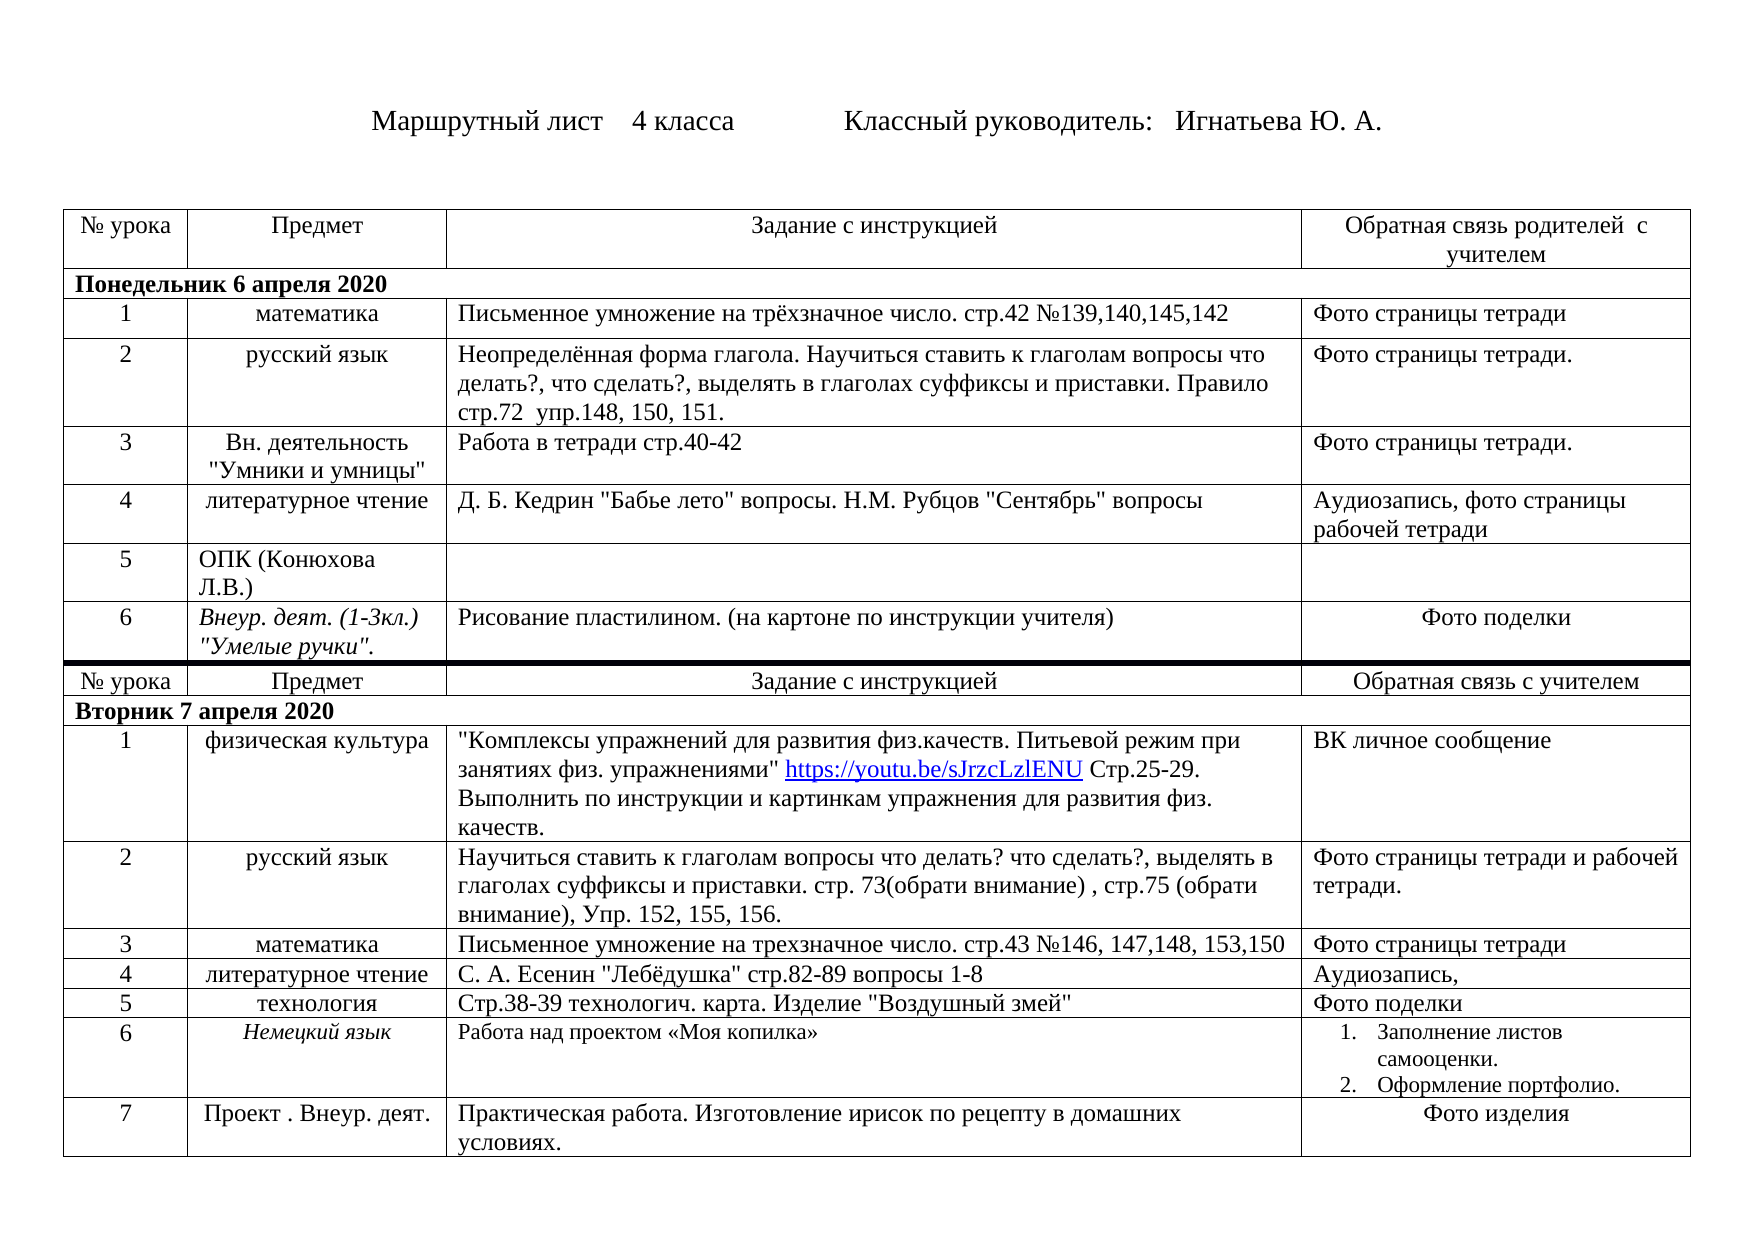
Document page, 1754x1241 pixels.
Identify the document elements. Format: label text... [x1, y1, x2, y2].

table_cell ОПК (Конюхова Л.В.) [188, 544, 446, 601]
table_cell Фото страницы тетради [1302, 929, 1690, 958]
table_cell Внеур. деят. (1-3кл.) "Умелые ручки". [188, 602, 446, 660]
table_cell Предмет [188, 666, 446, 695]
table_cell Фото страницы тетради. [1302, 339, 1690, 426]
table_cell Научиться ставить к глаголам вопросы что делать? что сделать?, выделять в глаголах суффиксы и приставки. стр. 73(обрати внимание) , стр.75 (обрати внимание), Упр. 152, 155, 156. [447, 842, 1301, 928]
table_cell 3 [64, 427, 187, 484]
table_cell Письменное умножение на трёхзначное число. стр.42 №139,140,145,142 [447, 299, 1301, 338]
table_cell Стр.38-39 технологич. карта. Изделие "Воздушный змей" [447, 989, 1301, 1017]
table_cell Фото поделки [1302, 602, 1690, 660]
table_cell Обратная связь с учителем [1302, 666, 1690, 695]
table_cell русский язык [188, 842, 446, 928]
table_cell математика [188, 929, 446, 958]
table_cell [447, 544, 1301, 601]
table_cell Проект . Внеур. деят. [188, 1098, 446, 1156]
table_cell 6 [64, 1018, 187, 1097]
table_cell Вн. деятельность "Умники и умницы" [188, 427, 446, 484]
table_cell 3 [64, 929, 187, 958]
table_cell русский язык [188, 339, 446, 426]
table_cell 1 [64, 299, 187, 338]
table_cell 1 [64, 726, 187, 841]
table_cell Работа над проектом «Моя копилка» [447, 1018, 1301, 1097]
table_cell Рисование пластилином. (на картоне по инструкции учителя) [447, 602, 1301, 660]
table_cell математика [188, 299, 446, 338]
table_cell Задание с инструкцией [447, 666, 1301, 695]
table_cell 6 [64, 602, 187, 660]
table_cell 5 [64, 544, 187, 601]
table_cell литературное чтение [188, 959, 446, 987]
table_cell 5 [64, 989, 187, 1017]
table_cell 2 [64, 842, 187, 928]
table_cell 2 [64, 339, 187, 426]
table_cell Д. Б. Кедрин "Бабье лето" вопросы. Н.М. Рубцов "Сентябрь" вопросы [447, 485, 1301, 543]
table_cell Работа в тетради стр.40-42 [447, 427, 1301, 484]
table_cell 7 [64, 1098, 187, 1156]
table_header Предмет [188, 210, 446, 268]
table_cell Вторник 7 апреля 2020 [64, 696, 1690, 724]
table_cell Практическая работа. Изготовление ирисок по рецепту в домашних условиях. [447, 1098, 1301, 1156]
table_header Обратная связь родителей с учителем [1302, 210, 1690, 268]
table_cell Фото страницы тетради. [1302, 427, 1690, 484]
table_cell Фото страницы тетради [1302, 299, 1690, 338]
table_cell Фото изделия [1302, 1098, 1690, 1156]
table_cell Немецкий язык [188, 1018, 446, 1097]
table_cell 4 [64, 959, 187, 987]
table_cell Письменное умножение на трехзначное число. стр.43 №146, 147,148, 153,150 [447, 929, 1301, 958]
table_cell № урока [64, 666, 187, 695]
table_cell Заполнение листов самооценки. Оформление портфолио. [1302, 1018, 1690, 1097]
table_cell Неопределённая форма глагола. Научиться ставить к глаголам вопросы что делать?, что сделать?, выделять в глаголах суффиксы и приставки. Правило стр.72 упр.148, 150, 151. [447, 339, 1301, 426]
table_cell физическая культура [188, 726, 446, 841]
table_cell "Комплексы упражнений для развития физ.качеств. Питьевой режим при занятиях физ. упражнениями" https://youtu.be/sJrzcLzlENU Стр.25-29. Выполнить по инструкции и картинкам упражнения для развития физ. качеств. [447, 726, 1301, 841]
table_cell технология [188, 989, 446, 1017]
table_header № урока [64, 210, 187, 268]
table_cell Аудиозапись, [1302, 959, 1690, 987]
table_cell Аудиозапись, фото страницы рабочей тетради [1302, 485, 1690, 543]
table_cell [1302, 544, 1690, 601]
table_cell Понедельник 6 апреля 2020 [64, 269, 1690, 297]
table_cell литературное чтение [188, 485, 446, 543]
table_header Задание с инструкцией [447, 210, 1301, 268]
table_cell Фото страницы тетради и рабочей тетради. [1302, 842, 1690, 928]
table_cell ВК личное сообщение [1302, 726, 1690, 841]
table_cell С. А. Есенин "Лебёдушка" стр.82-89 вопросы 1-8 [447, 959, 1301, 987]
table_cell 4 [64, 485, 187, 543]
text Маршрутный лист 4 класса Классный руководитель: Игнатьева Ю. А. [75, 103, 1679, 137]
table_cell Фото поделки [1302, 989, 1690, 1017]
